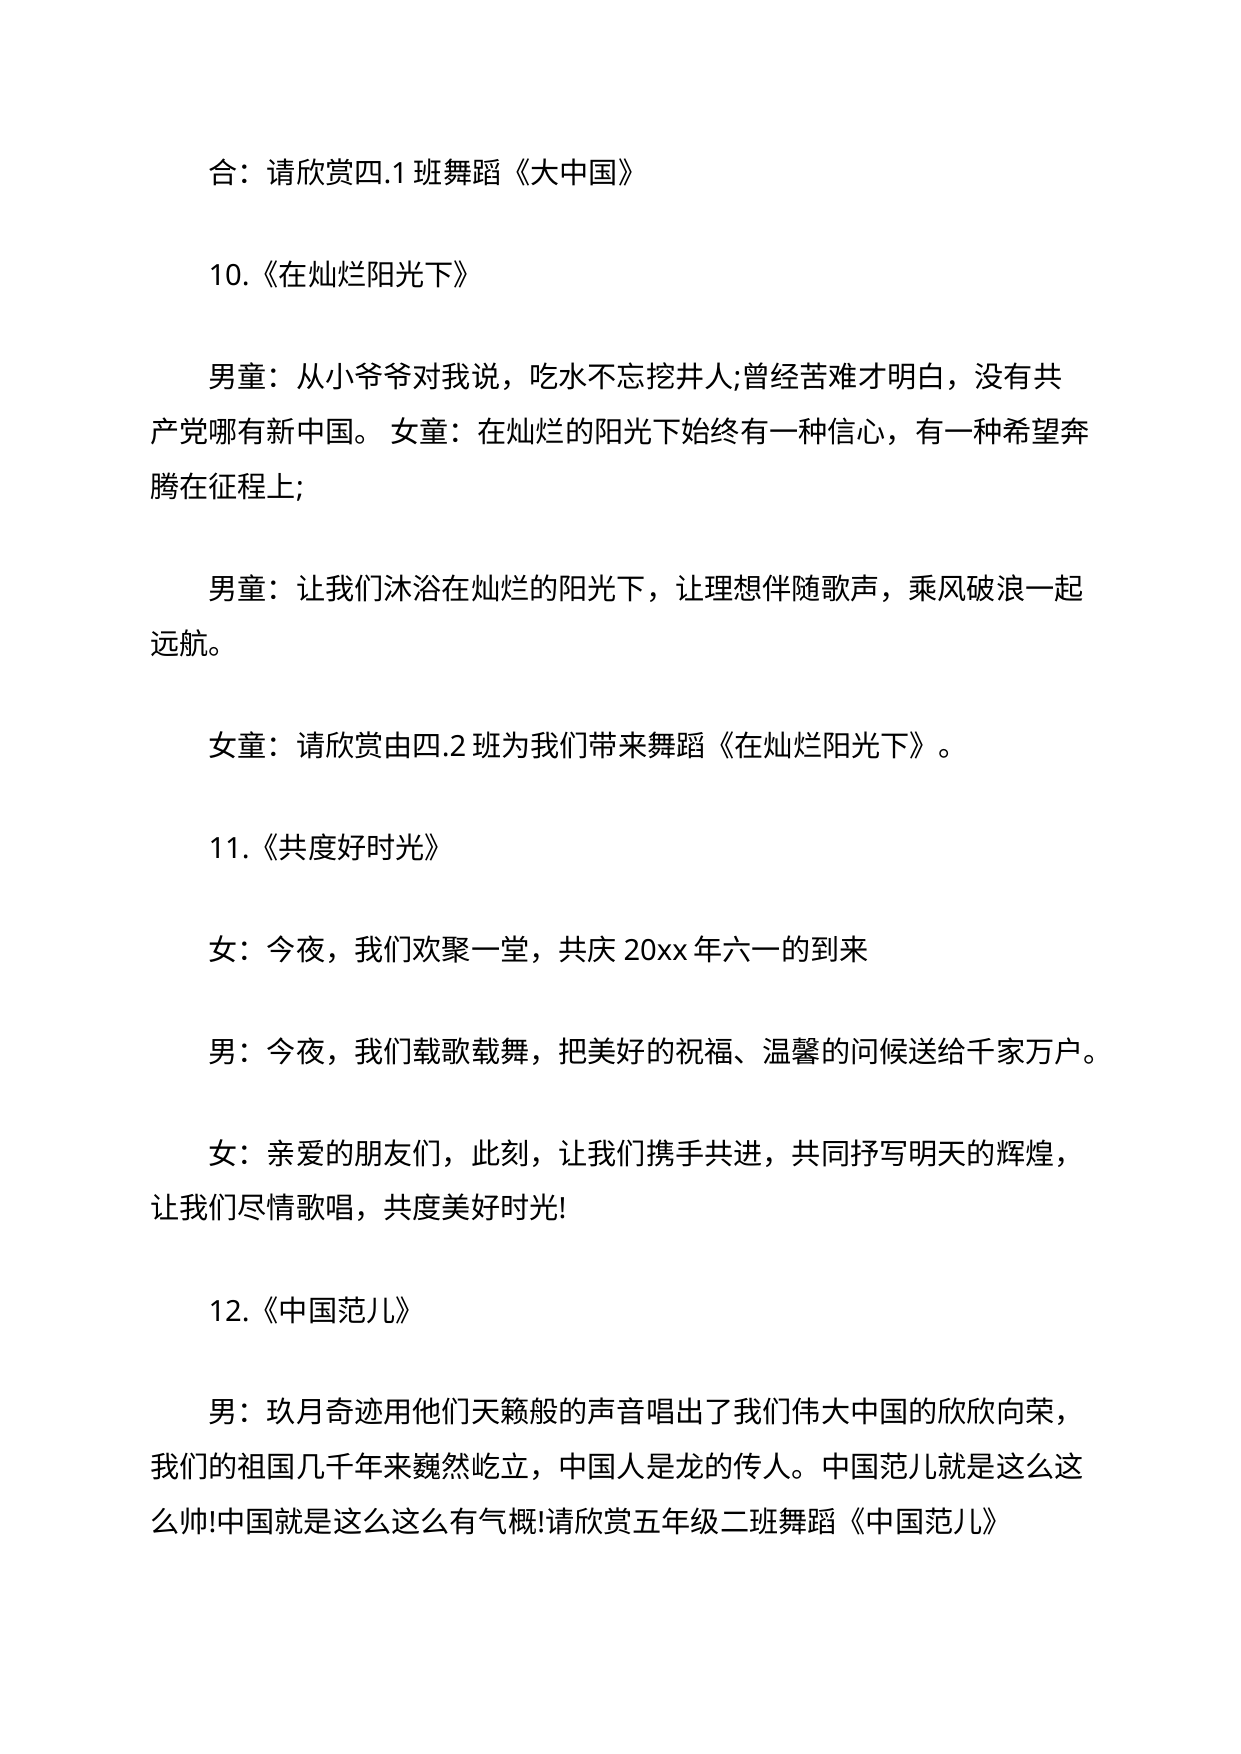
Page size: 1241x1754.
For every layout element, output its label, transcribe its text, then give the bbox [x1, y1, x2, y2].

text 男童：让我们沐浴在灿烂的阳光下，让理想伴随歌声，乘风破浪一起远航。 [150, 566, 1090, 663]
text 合：请欣赏四.1班舞蹈《大中国》 [150, 150, 1090, 192]
text 女：今夜，我们欢聚一堂，共庆 20xx年六一的到来 [150, 926, 1090, 969]
text 11.《共度好时光》 [150, 824, 1090, 867]
text 男童：从小爷爷对我说，吃水不忘挖井人;曾经苦难才明白，没有共产党哪有新中国。 女童：在灿烂的阳光下始终有一种信心，有一种希望奔腾在征程上; [150, 354, 1090, 506]
text 12.《中国范儿》 [150, 1287, 1090, 1329]
text 女：亲爱的朋友们，此刻，让我们携手共进，共同抒写明天的辉煌，让我们尽情歌唱，共度美好时光! [150, 1130, 1090, 1227]
text 男：玖月奇迹用他们天籁般的声音唱出了我们伟大中国的欣欣向荣，我们的祖国几千年来巍然屹立，中国人是龙的传人。中国范儿就是这么这么帅!中国就是这么这么有气概!请欣赏五年级二班舞蹈《中国范儿》 [150, 1389, 1090, 1541]
text 女童：请欣赏由四.2班为我们带来舞蹈《在灿烂阳光下》。 [150, 722, 1090, 765]
text 男：今夜，我们载歌载舞，把美好的祝福、温馨的问候送给千家万户。 [150, 1028, 1090, 1071]
text 10.《在灿烂阳光下》 [150, 252, 1090, 294]
